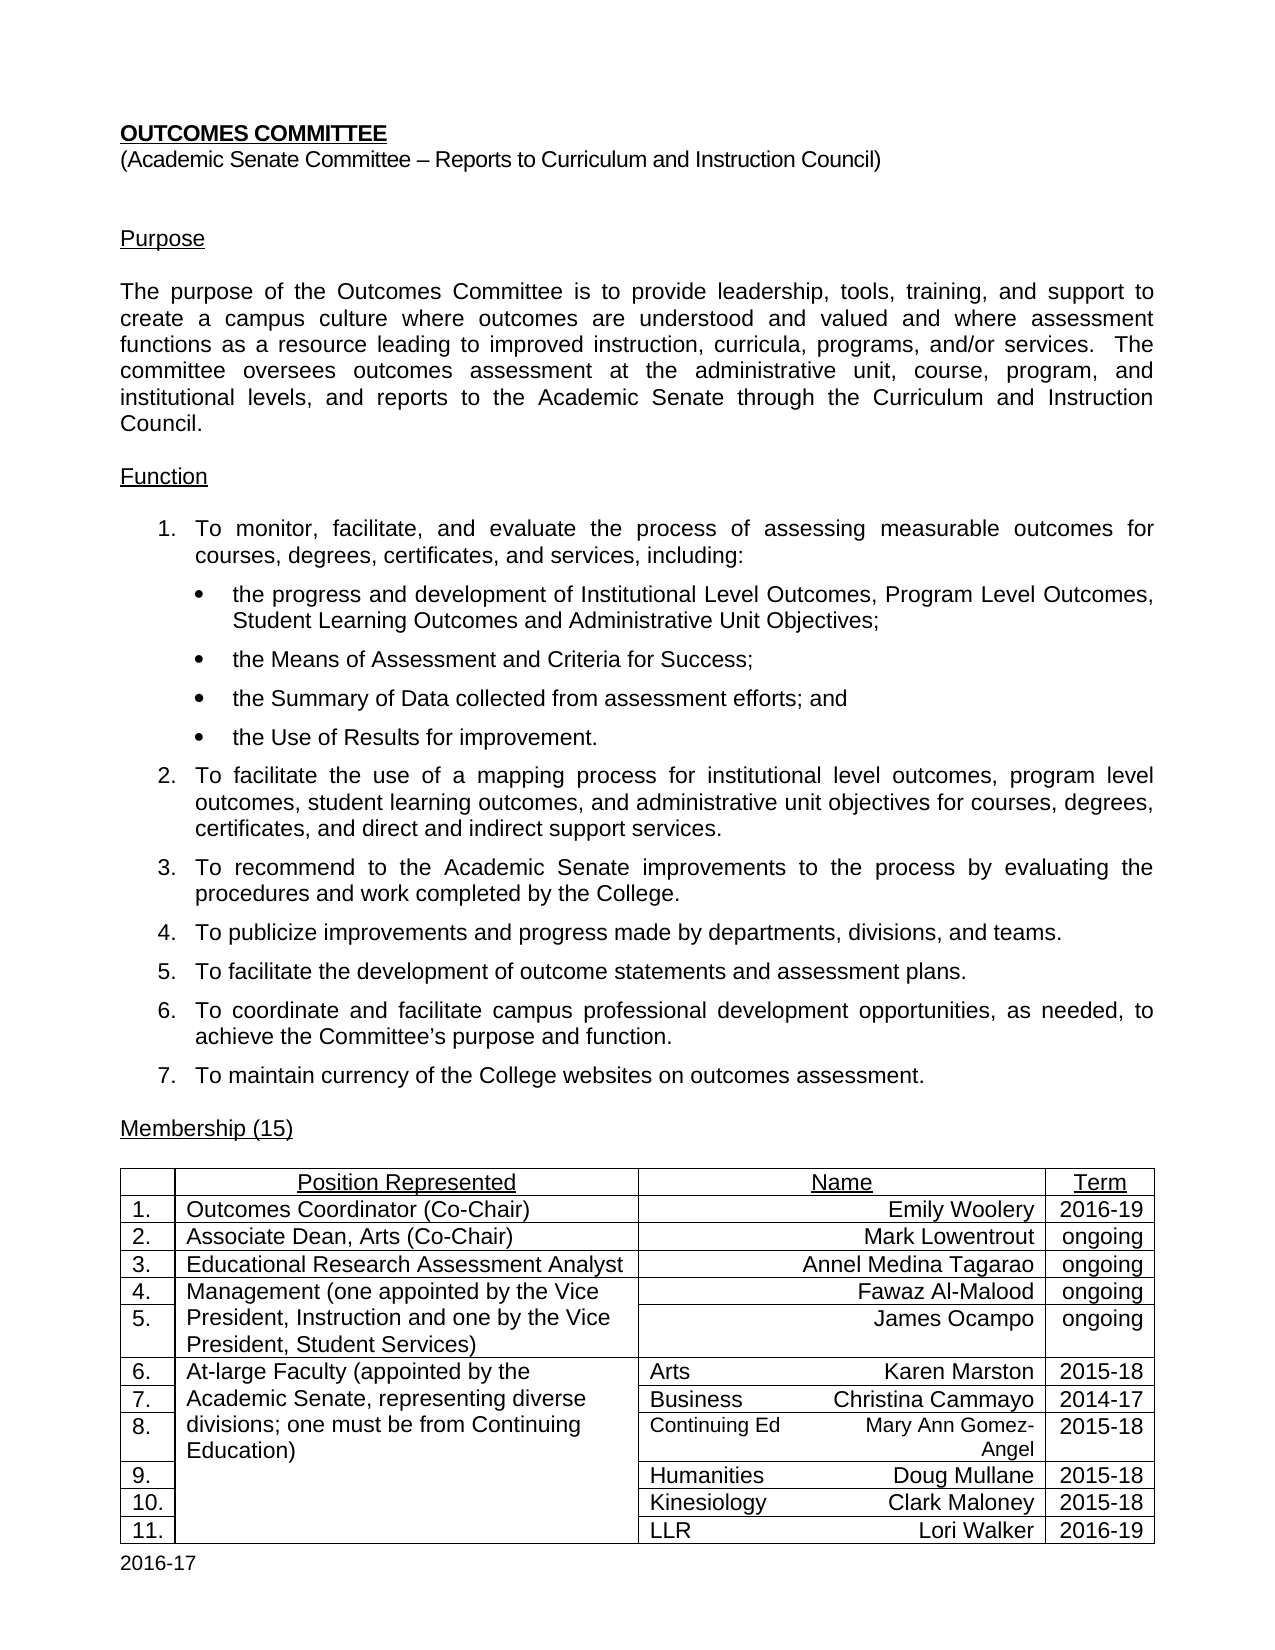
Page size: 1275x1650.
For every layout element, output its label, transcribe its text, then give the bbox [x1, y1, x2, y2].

table_header Name [639, 1169, 1045, 1195]
table_cell Educational Research Assessment Analyst [176, 1251, 638, 1277]
text Function [120, 463, 1155, 489]
table_cell Outcomes Coordinator (Co-Chair) [176, 1196, 638, 1222]
table_cell LLR [639, 1517, 737, 1543]
table_cell Business [639, 1386, 765, 1412]
list the Summary of Data collected from assessment efforts; and [195, 684, 1155, 711]
table_cell 2015-18 [1046, 1413, 1154, 1461]
table_cell Mary Ann Gomez-Angel [814, 1413, 1045, 1461]
table_cell 8. [121, 1413, 174, 1461]
table_cell 2. [121, 1223, 174, 1249]
table_cell 9. [121, 1462, 174, 1488]
table_cell Christina Cammayo [765, 1386, 1045, 1412]
list To monitor, facilitate, and evaluate the process of assessing measurable outcomes for courses, degrees, certificates, and services, including: [157, 515, 1155, 568]
list the Use of Results for improvement. [195, 723, 1155, 750]
table_cell Continuing Ed [639, 1413, 814, 1461]
text The purpose of the Outcomes Committee is to provide leadership, tools, training, and support to create a campus culture where outcomes are understood and valued and where assessment functions as a resource leading to improved instruction, curricula, programs, and/or services. The committee oversees outcomes assessment at the administrative unit, course, program, and institutional levels, and reports to the Academic Senate through the Curriculum and Instruction Council. [120, 278, 1155, 436]
list To coordinate and facilitate campus professional development opportunities, as needed, to achieve the Committee’s purpose and function. [157, 997, 1155, 1049]
table_cell Associate Dean, Arts (Co-Chair) [176, 1223, 638, 1249]
table_cell 11. [121, 1517, 174, 1543]
table_cell 2014-17 [1046, 1386, 1154, 1412]
table_cell Clark Maloney [783, 1489, 1045, 1516]
table_cell 5. [121, 1305, 174, 1357]
table_cell Mark Lowentrout [639, 1223, 1045, 1249]
list the progress and development of Institutional Level Outcomes, Program Level Outcomes, Student Learning Outcomes and Administrative Unit Objectives; [195, 581, 1155, 633]
table_cell 1. [121, 1196, 174, 1222]
table_cell At-large Faculty (appointed by the Academic Senate, representing diverse divisions; one must be from Continuing Education) [176, 1358, 638, 1543]
table_cell Annel Medina Tagarao [639, 1251, 1045, 1277]
list To facilitate the use of a mapping process for institutional level outcomes, program level outcomes, student learning outcomes, and administrative unit objectives for courses, degrees, certificates, and direct and indirect support services. [157, 762, 1155, 841]
table_cell Fawaz Al-Malood [639, 1278, 1045, 1304]
list To maintain currency of the College websites on outcomes assessment. [157, 1062, 1155, 1088]
table_cell 10. [121, 1489, 174, 1516]
text Purpose [120, 225, 1155, 252]
table_cell 2016-19 [1046, 1196, 1154, 1222]
table_cell ongoing [1046, 1305, 1154, 1357]
table_cell Arts [639, 1358, 727, 1384]
table_header [121, 1169, 174, 1195]
table_cell ongoing [1046, 1223, 1154, 1249]
table_header Term [1046, 1169, 1154, 1195]
table_cell 6. [121, 1358, 174, 1384]
table_cell 2015-18 [1046, 1462, 1154, 1488]
table_header Position Represented [176, 1169, 638, 1195]
text Membership (15) [120, 1115, 1155, 1141]
table_cell 2015-18 [1046, 1489, 1154, 1516]
text OUTCOMES COMMITTEE [120, 120, 1155, 146]
list To facilitate the development of outcome statements and assessment plans. [157, 958, 1155, 984]
table_cell James Ocampo [639, 1305, 1045, 1357]
table_cell 2016-19 [1046, 1517, 1154, 1543]
table_cell Humanities [639, 1462, 783, 1488]
list the Means of Assessment and Criteria for Success; [195, 646, 1155, 672]
table_cell Emily Woolery [639, 1196, 1045, 1222]
table_cell 3. [121, 1251, 174, 1277]
table_cell Kinesiology [639, 1489, 783, 1516]
table_cell Doug Mullane [783, 1462, 1045, 1488]
table_cell ongoing [1046, 1278, 1154, 1304]
list To publicize improvements and progress made by departments, divisions, and teams. [157, 919, 1155, 945]
table_cell Management (one appointed by the Vice President, Instruction and one by the Vice President, Student Services) [176, 1278, 638, 1357]
table_cell Lori Walker [737, 1517, 1045, 1543]
text (Academic Senate Committee – Reports to Curriculum and Instruction Council) [120, 146, 1155, 173]
table_cell 4. [121, 1278, 174, 1304]
table_cell 7. [121, 1386, 174, 1412]
table_cell 2015-18 [1046, 1358, 1154, 1384]
table_cell Karen Marston [727, 1358, 1045, 1384]
list To recommend to the Academic Senate improvements to the process by evaluating the procedures and work completed by the College. [157, 854, 1155, 907]
table_cell ongoing [1046, 1251, 1154, 1277]
